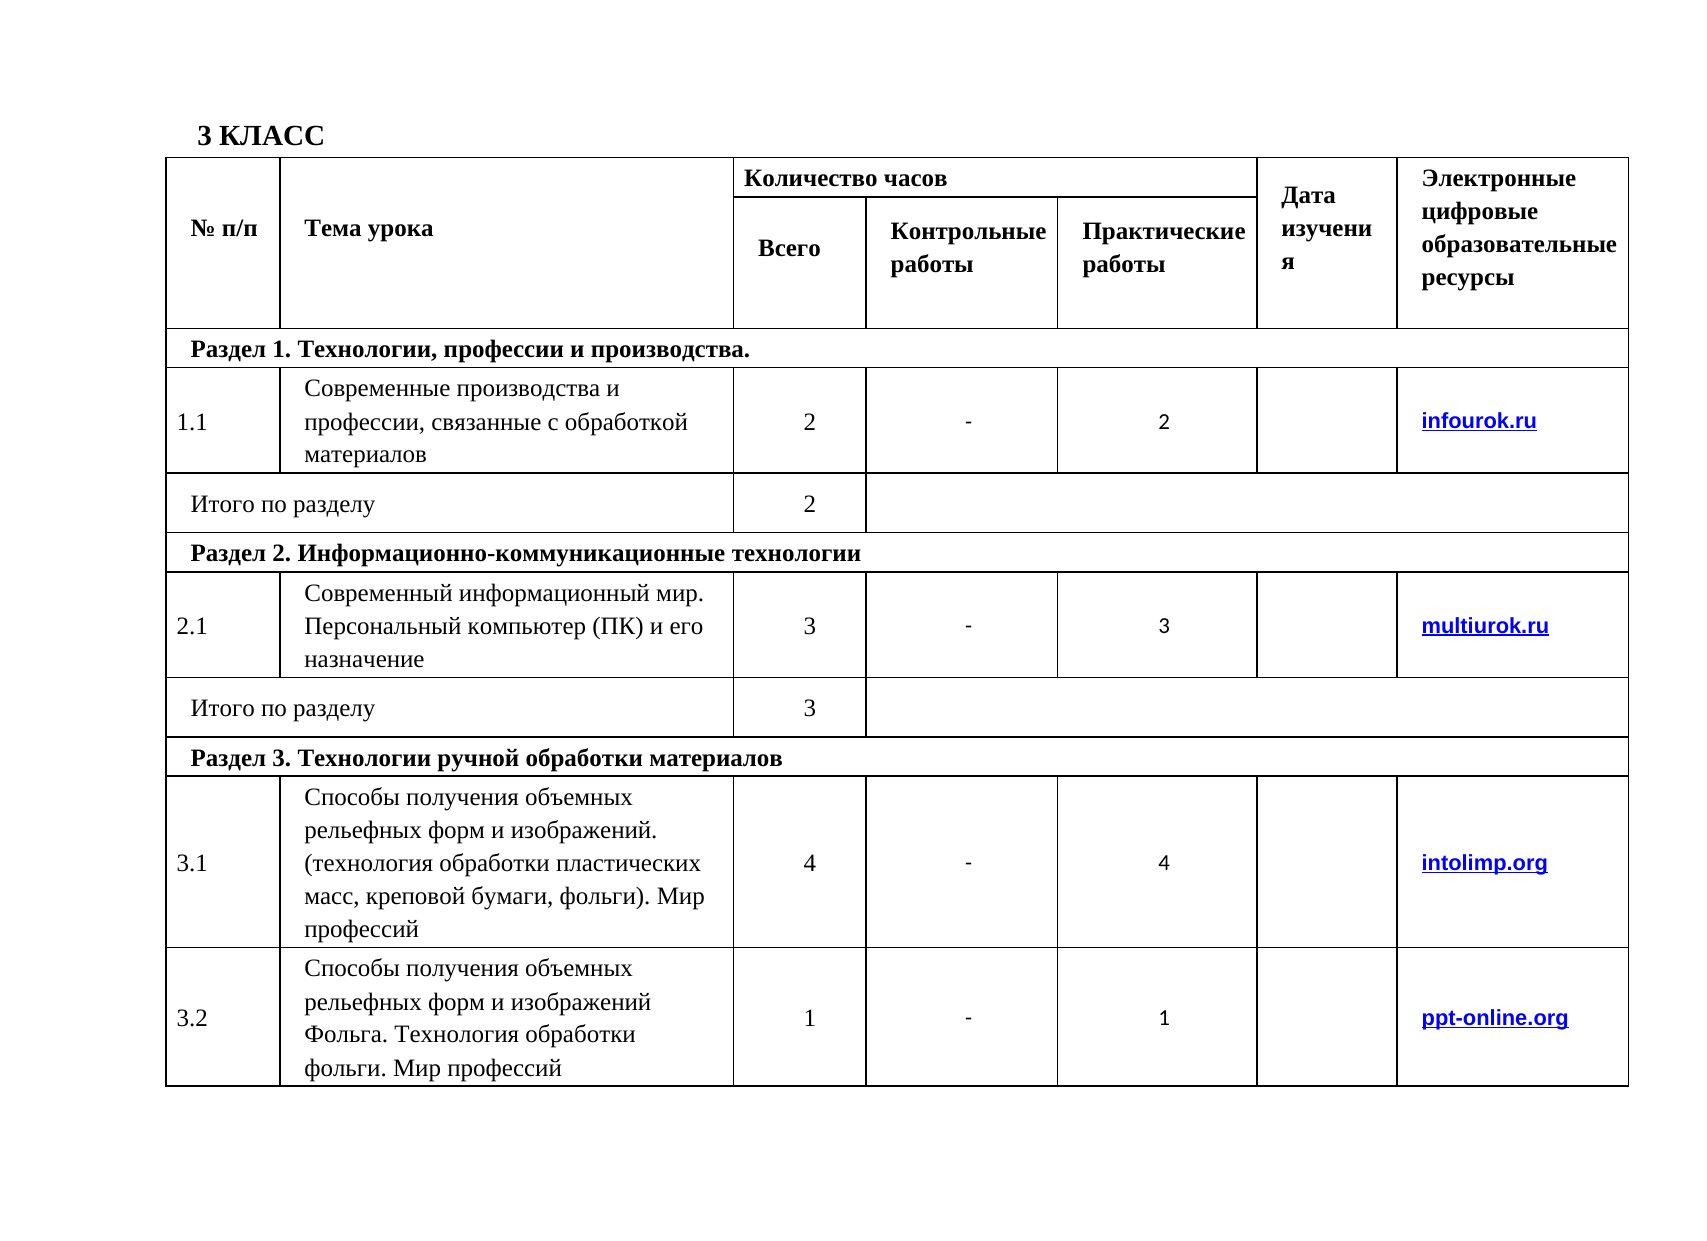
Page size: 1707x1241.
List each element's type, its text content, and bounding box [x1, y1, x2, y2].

table_cell Контрольные работы [867, 198, 1057, 327]
table_cell 3 [734, 573, 865, 676]
table_cell infourok.ru [1398, 368, 1628, 472]
table_cell Итого по разделу [167, 474, 733, 532]
table_cell 1 [1058, 948, 1256, 1085]
table_cell intolimp.org [1398, 777, 1628, 947]
table_cell Современный информационный мир. Персональный компьютер (ПК) и его назначение [281, 573, 733, 676]
table_header Электронные цифровые образовательные ресурсы [1398, 158, 1628, 327]
table_cell Современные производства и профессии, связанные с обработкой материалов [281, 368, 733, 472]
table_cell multiurok.ru [1398, 573, 1628, 676]
table_cell Практические работы [1058, 198, 1256, 327]
table_header Тема урока [281, 158, 733, 327]
table_cell Раздел 1. Технологии, профессии и производства. [167, 329, 1628, 367]
table_cell Всего [734, 198, 865, 327]
table_cell - [867, 368, 1057, 472]
table_header № п/п [167, 158, 279, 327]
table_cell [1258, 573, 1396, 676]
table_cell - [867, 573, 1057, 676]
table_cell 2 [1058, 368, 1256, 472]
table_cell 2 [734, 368, 865, 472]
table_cell ppt-online.org [1398, 948, 1628, 1085]
table_cell [1258, 948, 1396, 1085]
table_cell 3 [734, 678, 865, 736]
table_cell [867, 678, 1628, 736]
table_cell [1258, 368, 1396, 472]
table_cell Способы получения объемных рельефных форм и изображений. (технология обработки пластических масс, креповой бумаги, фольги). Мир профессий [281, 777, 733, 947]
table_header Количество часов [734, 158, 1256, 196]
table_header Дата изучения [1258, 158, 1396, 327]
table_cell 4 [734, 777, 865, 947]
text 3 КЛАСС [190, 118, 1618, 152]
table_cell - [867, 777, 1057, 947]
table_cell 2.1 [167, 573, 279, 676]
table_cell [867, 474, 1628, 532]
table_cell Раздел 3. Технологии ручной обработки материалов [167, 738, 1628, 775]
table_cell Итого по разделу [167, 678, 733, 736]
table_cell 3.2 [167, 948, 279, 1085]
table_cell - [867, 948, 1057, 1085]
table_cell Раздел 2. Информационно-коммуникационные технологии [167, 533, 1628, 571]
table_cell 4 [1058, 777, 1256, 947]
table_cell 2 [734, 474, 865, 532]
table_cell 3 [1058, 573, 1256, 676]
table_cell 1 [734, 948, 865, 1085]
table_cell 3.1 [167, 777, 279, 947]
table_cell [1258, 777, 1396, 947]
table_cell 1.1 [167, 368, 279, 472]
table_cell Способы получения объемных рельефных форм и изображений Фольга. Технология обработки фольги. Мир профессий [281, 948, 733, 1085]
